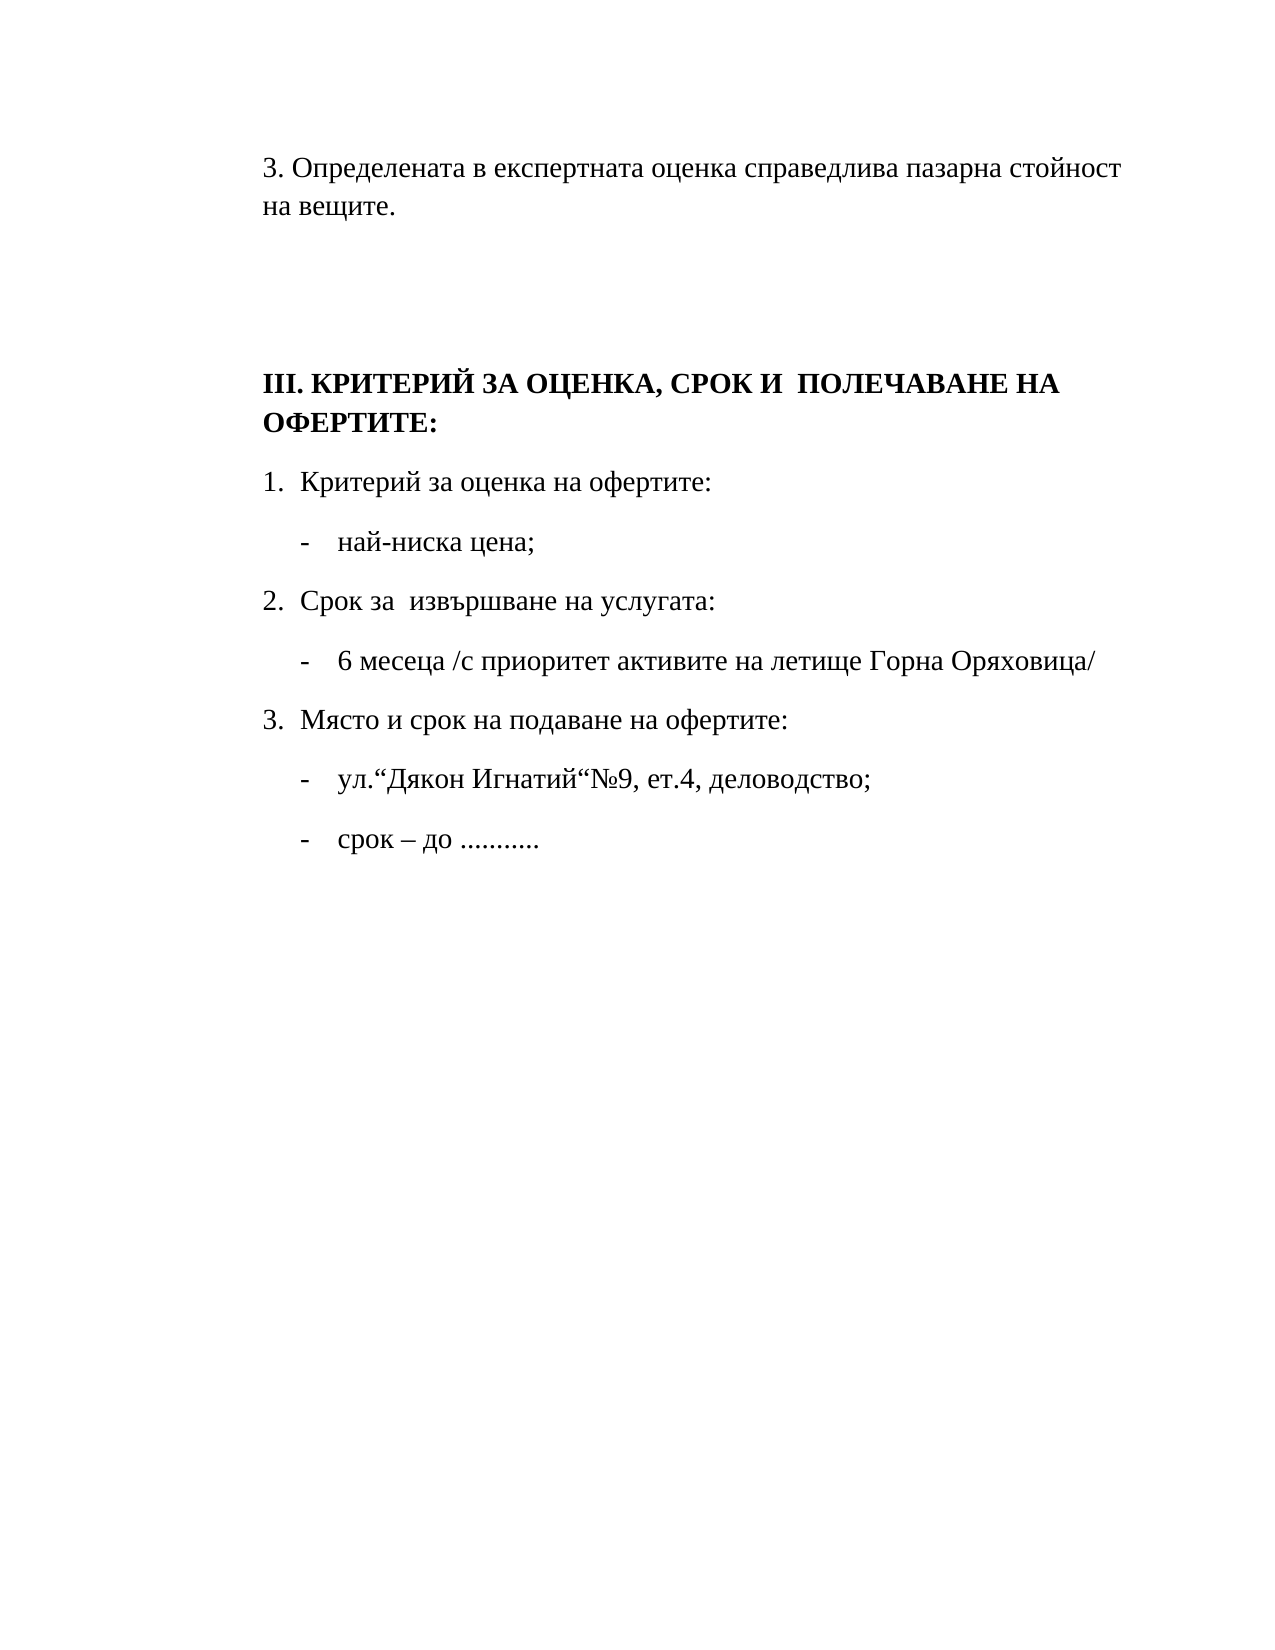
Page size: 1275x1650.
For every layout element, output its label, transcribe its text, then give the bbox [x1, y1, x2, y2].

list Място и срок на подаване на офертите: [262, 702, 1125, 736]
text ІІІ. КРИТЕРИЙ ЗА ОЦЕНКА, СРОК И ПОЛЕЧАВАНЕ НА ОФЕРТИТЕ: [262, 367, 1125, 439]
list най-ниска цена; [300, 524, 1125, 557]
list 6 месеца /с приоритет активите на летище Горна Оряховица/ [300, 643, 1125, 676]
list срок – до ........... [300, 821, 1125, 854]
list ул.“Дякон Игнатий“№9, ет.4, деловодство; [300, 761, 1125, 795]
text 3. Определената в експертната оценка справедлива пазарна стойност на вещите. [262, 150, 1125, 222]
list Критерий за оценка на офертите: [262, 464, 1125, 498]
list Срок за извършване на услугата: [262, 583, 1125, 617]
